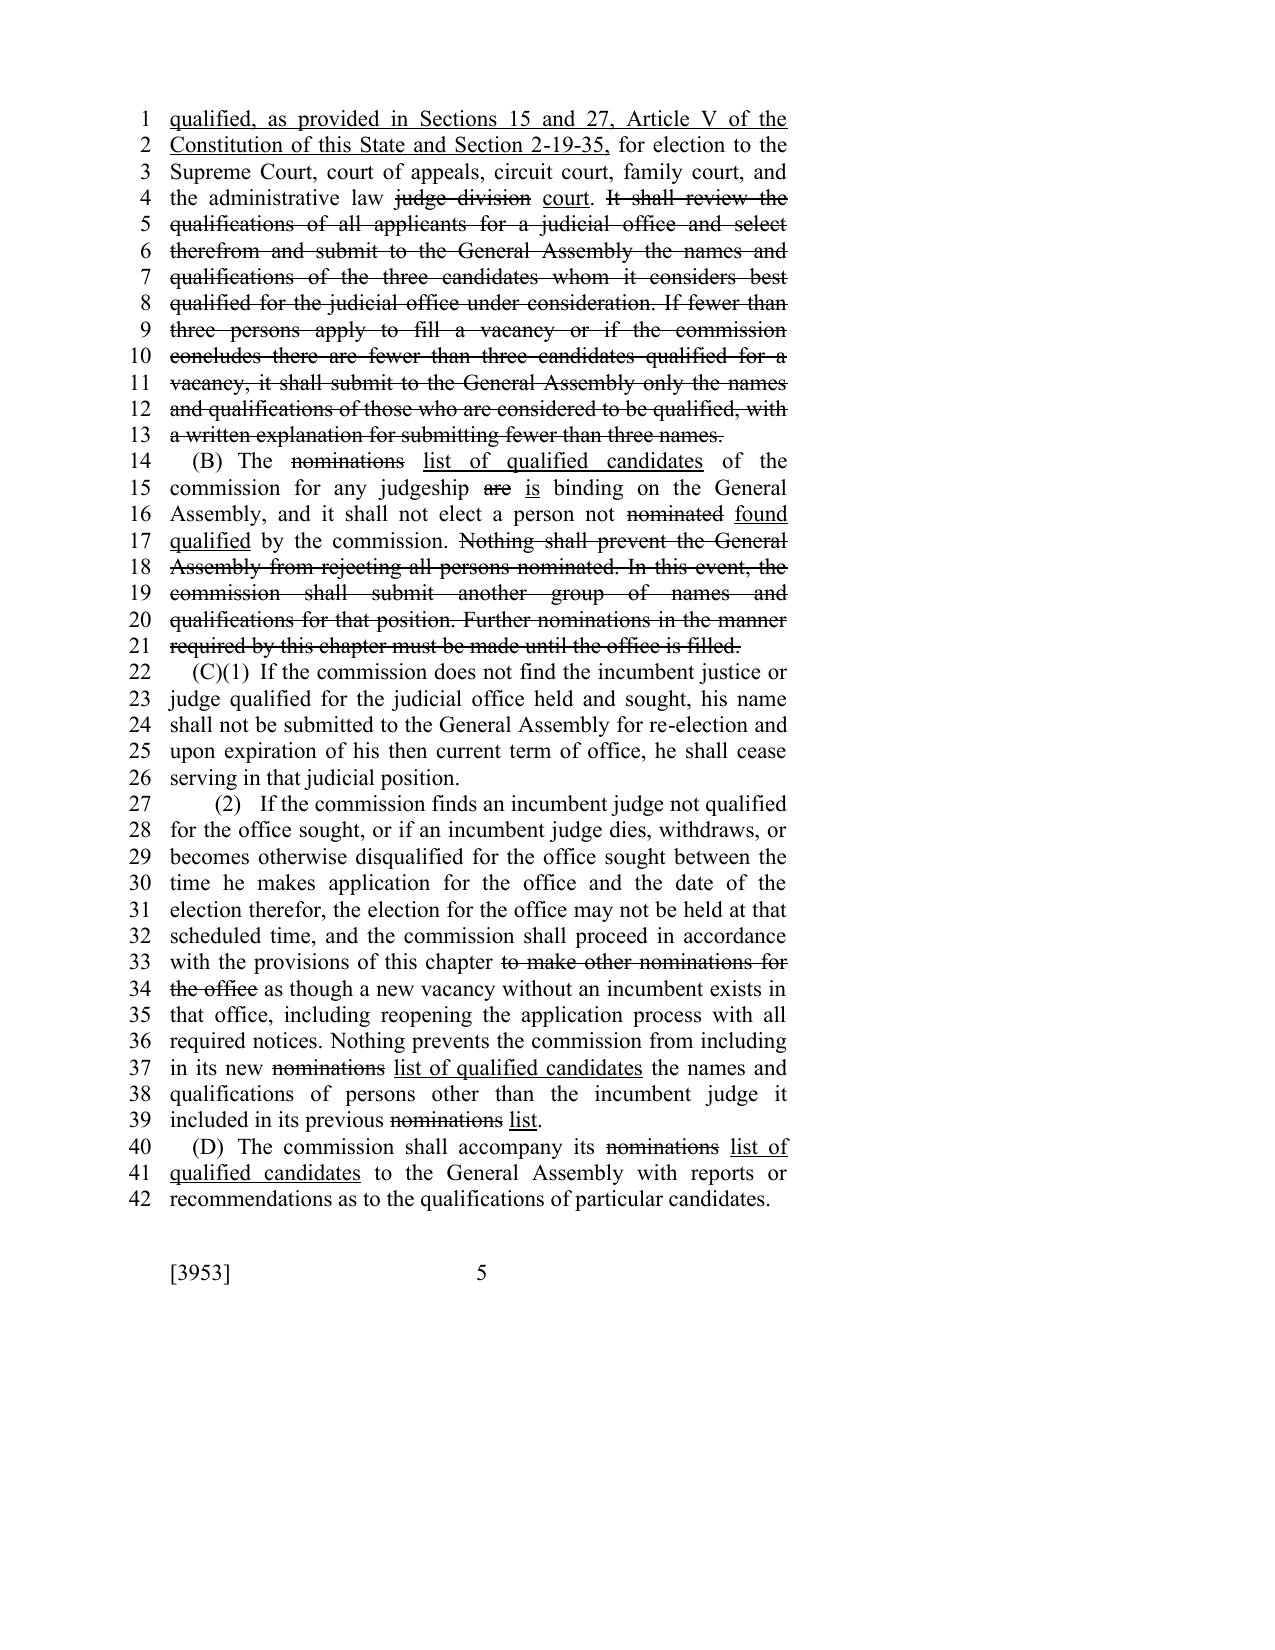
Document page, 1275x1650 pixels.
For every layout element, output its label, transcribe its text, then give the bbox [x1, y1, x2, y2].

text (D) The commission shall accompany its nominations list of qualified candidates to the General Assembly with reports or recommendations as to the qualifications of particular candidates. [169, 1133, 787, 1212]
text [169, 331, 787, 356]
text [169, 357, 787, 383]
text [169, 129, 787, 225]
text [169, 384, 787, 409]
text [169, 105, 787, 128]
text (C)(1) If the commission does not find the incumbent justice or judge qualified for the judicial office held and sought, his name shall not be submitted to the General Assembly for re-election and upon expiration of his then current term of office, he shall cease serving in that judicial position. [169, 658, 787, 790]
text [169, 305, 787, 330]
text (2) If the commission finds an incumbent judge not qualified for the office sought, or if an incumbent judge dies, withdraws, or becomes otherwise disqualified for the office sought between the time he makes application for the office and the date of the election therefor, the election for the office may not be held at that scheduled time, and the commission shall proceed in accordance with the provisions of this chapter to make other nominations for the office as though a new vacancy without an incumbent exists in that office, including reopening the application process with all required notices. Nothing prevents the commission from including in its new nominations list of qualified candidates the names and qualifications of persons other than the incumbent judge it included in its previous nominations list. [169, 790, 787, 1133]
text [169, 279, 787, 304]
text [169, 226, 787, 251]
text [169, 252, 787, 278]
text (B) The nominations list of qualified candidates of the commission for any judgeship are is binding on the General Assembly, and it shall not elect a person not nominated found qualified by the commission. Nothing shall prevent the General Assembly from rejecting all persons nominated. In this event, the commission shall submit another group of names and qualifications for that position. Further nominations in the manner required by this chapter must be made until the office is filled. [169, 448, 787, 567]
